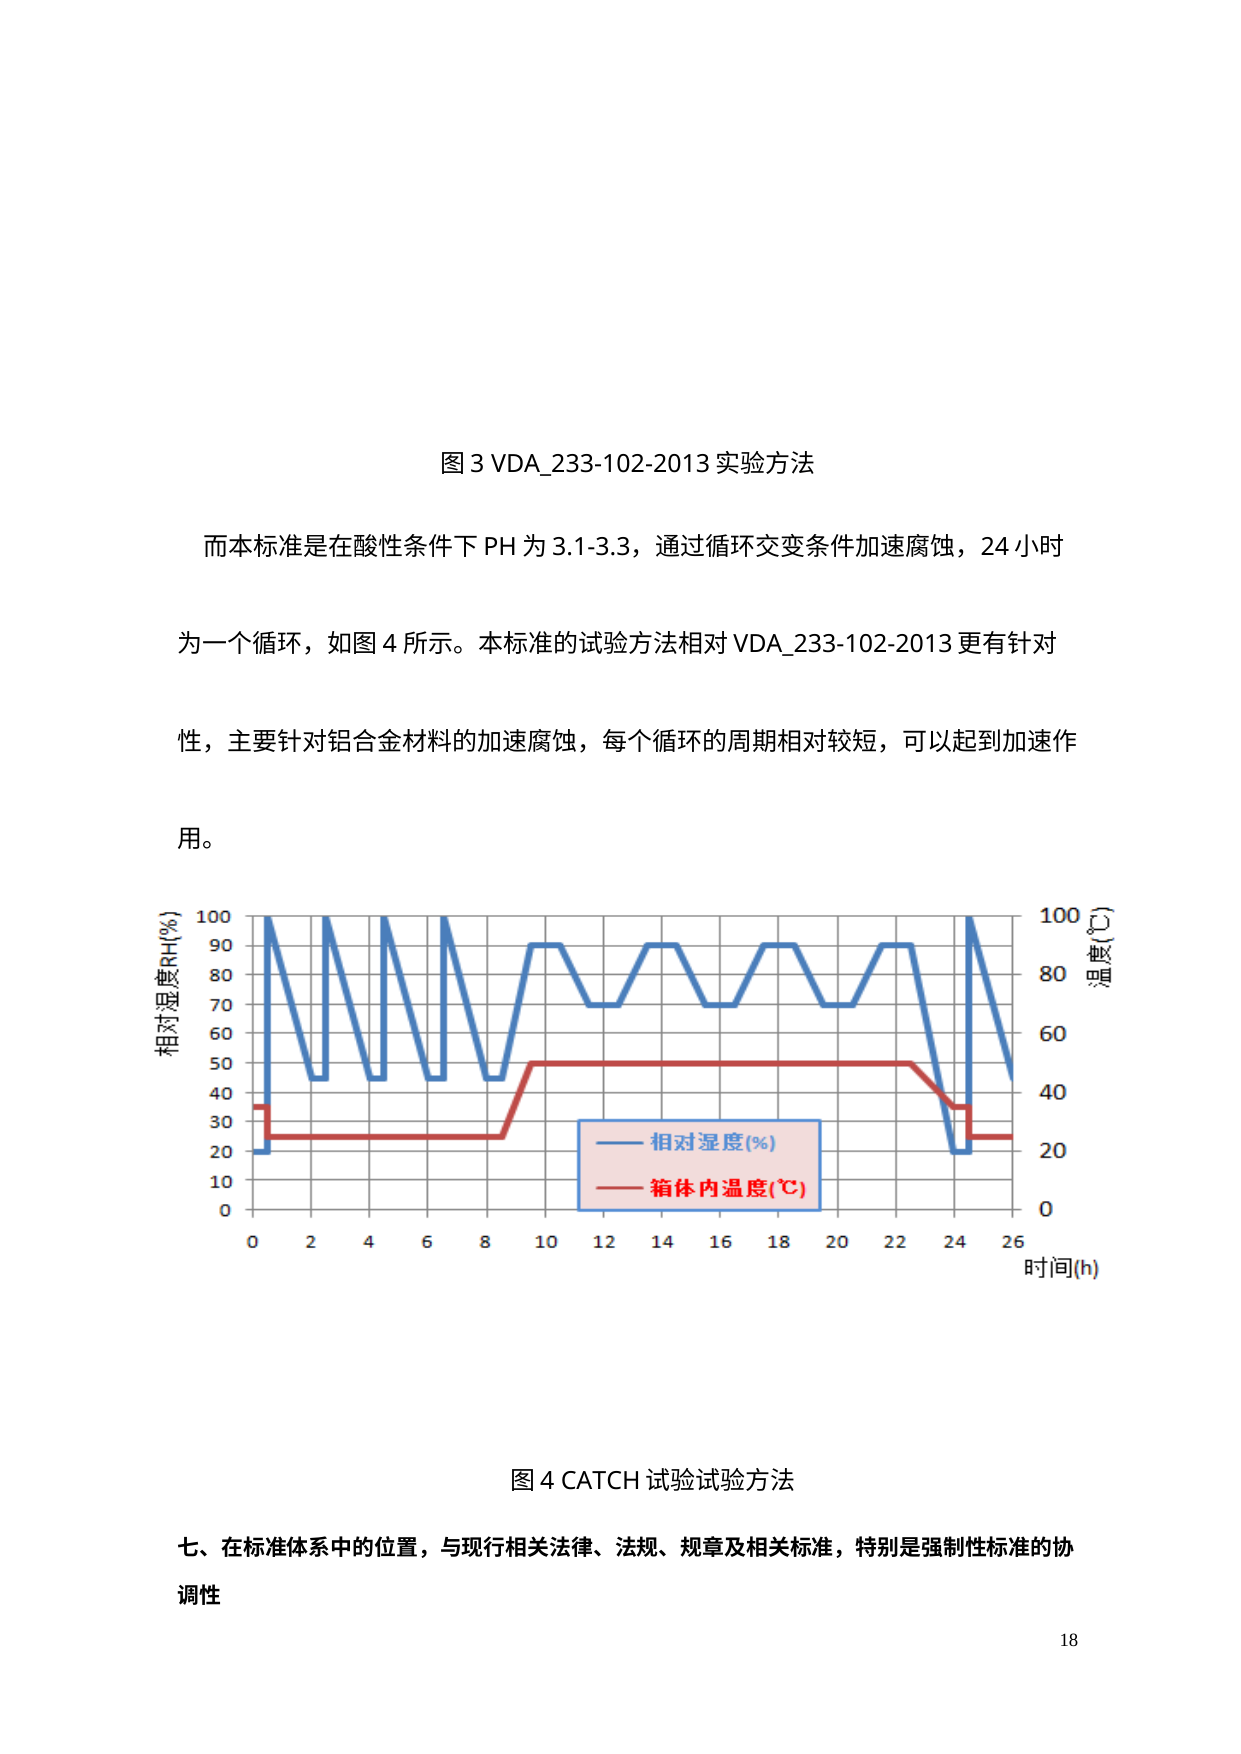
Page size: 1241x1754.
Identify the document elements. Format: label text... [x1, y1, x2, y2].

text 七、在标准体系中的位置，与现行相关法律、法规、规章及相关标准，特别是强制性标准的协调性 [177, 1529, 1078, 1610]
picture [148, 905, 1118, 1284]
text 图3 VDA_233-102-2013实验方法 [177, 429, 1078, 494]
text 而本标准是在酸性条件下PH为3.1-3.3，通过循环交变条件加速腐蚀，24小时为一个循环，如图4 所示。本标准的试验方法相对VDA_233-102-2013更有针对性，主要针对铝合金材料的加速腐蚀，每个循环的周期相对较短，可以起到加速作用。 [177, 512, 1078, 869]
text 图4 CATCH试验试验方法 [177, 1446, 1078, 1511]
